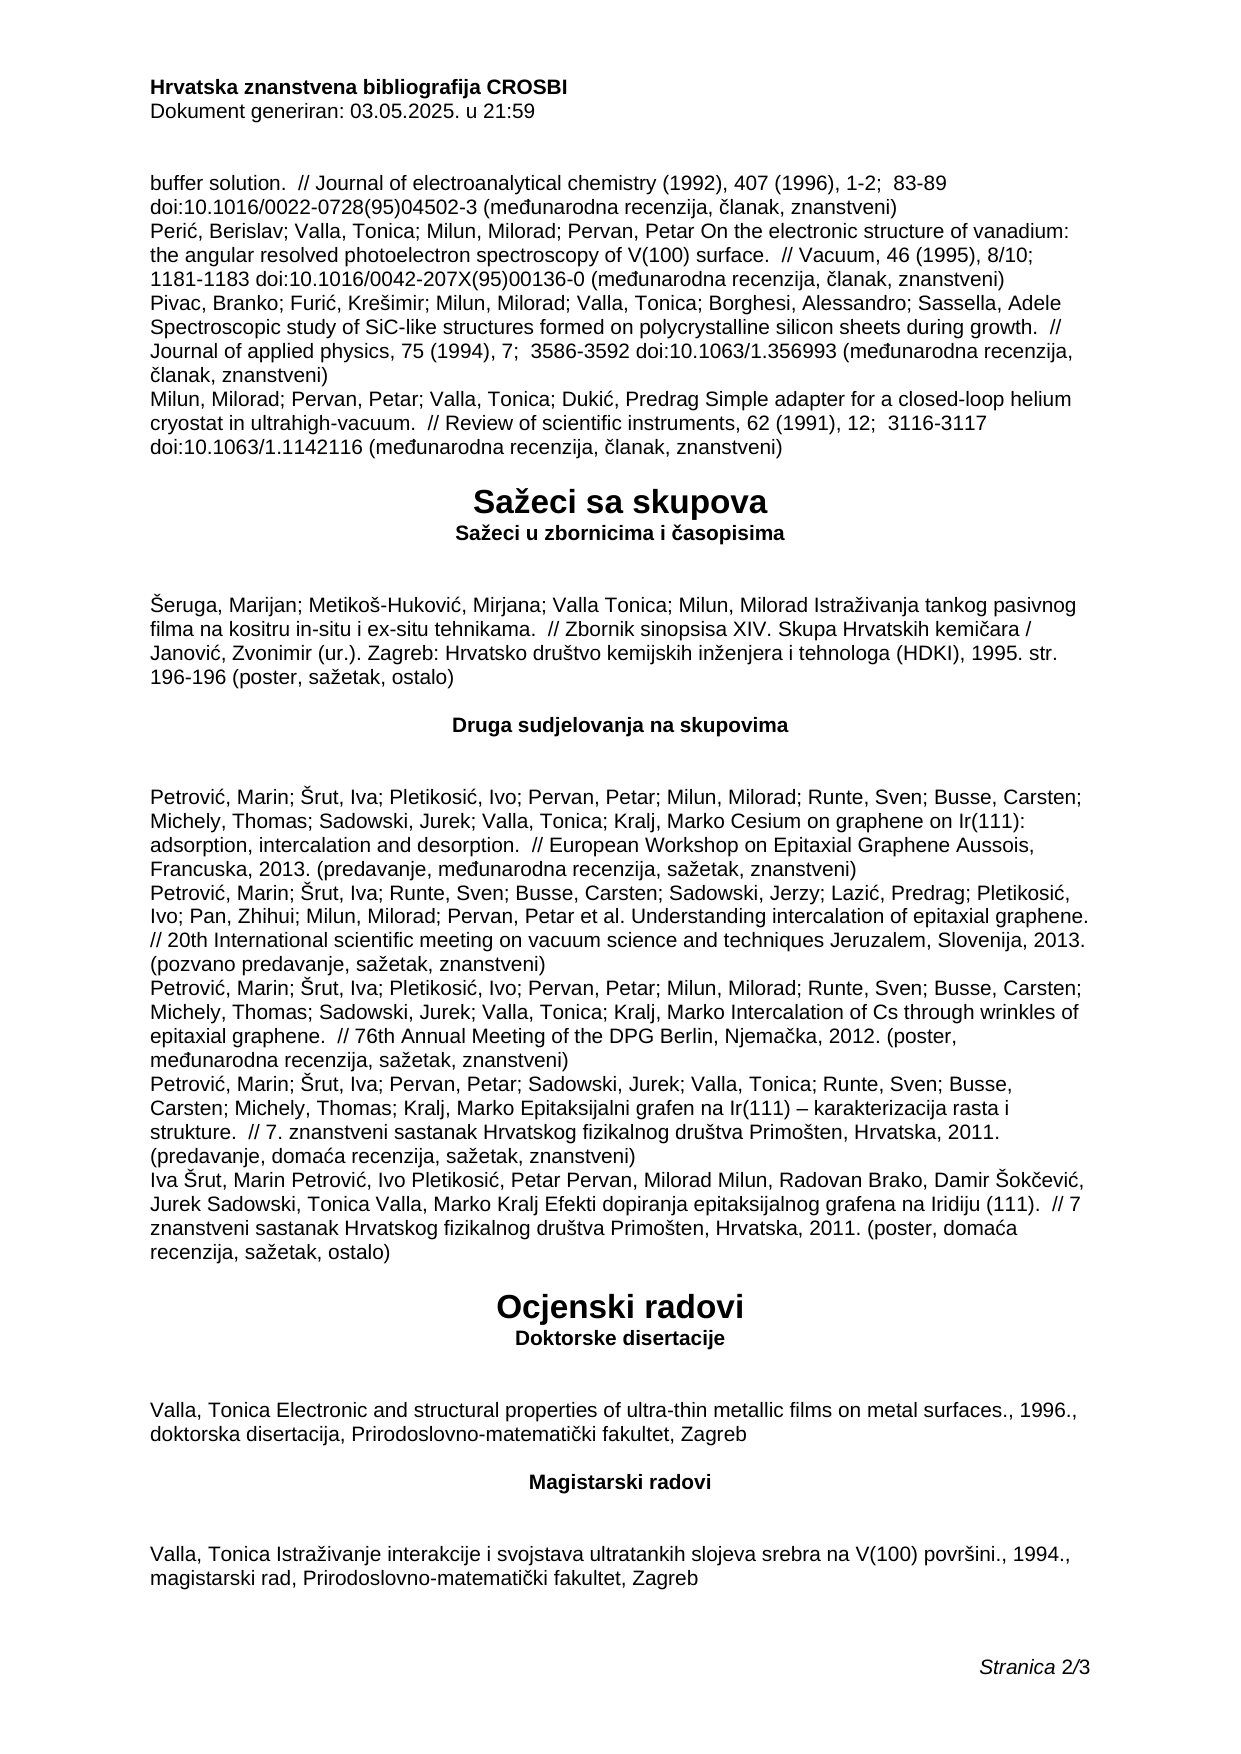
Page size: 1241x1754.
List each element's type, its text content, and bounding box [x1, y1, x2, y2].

text Petrović, Marin; Šrut, Iva; Runte, Sven; Busse, Carsten; Sadowski, Jerzy; Lazić, Predrag; Pletikosić, Ivo; Pan, Zhihui; Milun, Milorad; Pervan, Petar et al. [150, 880, 1090, 976]
text Šeruga, Marijan; Metikoš-Huković, Mirjana; Valla Tonica; Milun, Milorad [150, 593, 1090, 689]
text Valla, Tonica [150, 1542, 1090, 1589]
text Petrović, Marin; Šrut, Iva; Pletikosić, Ivo; Pervan, Petar; Milun, Milorad; Runte, Sven; Busse, Carsten; Michely, Thomas; Sadowski, Jurek; Valla, Tonica; Kralj, Marko [150, 784, 1090, 880]
text Milun, Milorad; Pervan, Petar; Valla, Tonica; Dukić, Predrag [150, 387, 1090, 458]
text Petrović, Marin; Šrut, Iva; Pervan, Petar; Sadowski, Jurek; Valla, Tonica; Runte, Sven; Busse, Carsten; Michely, Thomas; Kralj, Marko [150, 1072, 1090, 1168]
subtitle Doktorske disertacije [150, 1326, 1090, 1350]
subtitle Ocjenski radovi [150, 1288, 1090, 1326]
subtitle Magistarski radovi [150, 1470, 1090, 1494]
text Petrović, Marin; Šrut, Iva; Pletikosić, Ivo; Pervan, Petar; Milun, Milorad; Runte, Sven; Busse, Carsten; Michely, Thomas; Sadowski, Jurek; Valla, Tonica; Kralj, Marko [150, 976, 1090, 1072]
subtitle Sažeci sa skupova [150, 482, 1090, 521]
subtitle Druga sudjelovanja na skupovima [150, 713, 1090, 737]
text Perić, Berislav; Valla, Tonica; Milun, Milorad; Pervan, Petar [150, 219, 1090, 291]
subtitle Sažeci u zbornicima i časopisima [150, 521, 1090, 545]
text Valla, Tonica [150, 1398, 1090, 1446]
text Pivac, Branko; Furić, Krešimir; Milun, Milorad; Valla, Tonica; Borghesi, Alessandro; Sassella, Adele [150, 291, 1090, 387]
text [150, 171, 1090, 219]
text Iva Šrut, Marin Petrović, Ivo Pletikosić, Petar Pervan, Milorad Milun, Radovan Brako, Damir Šokčević, Jurek Sadowski, Tonica Valla, Marko Kralj [150, 1168, 1090, 1264]
